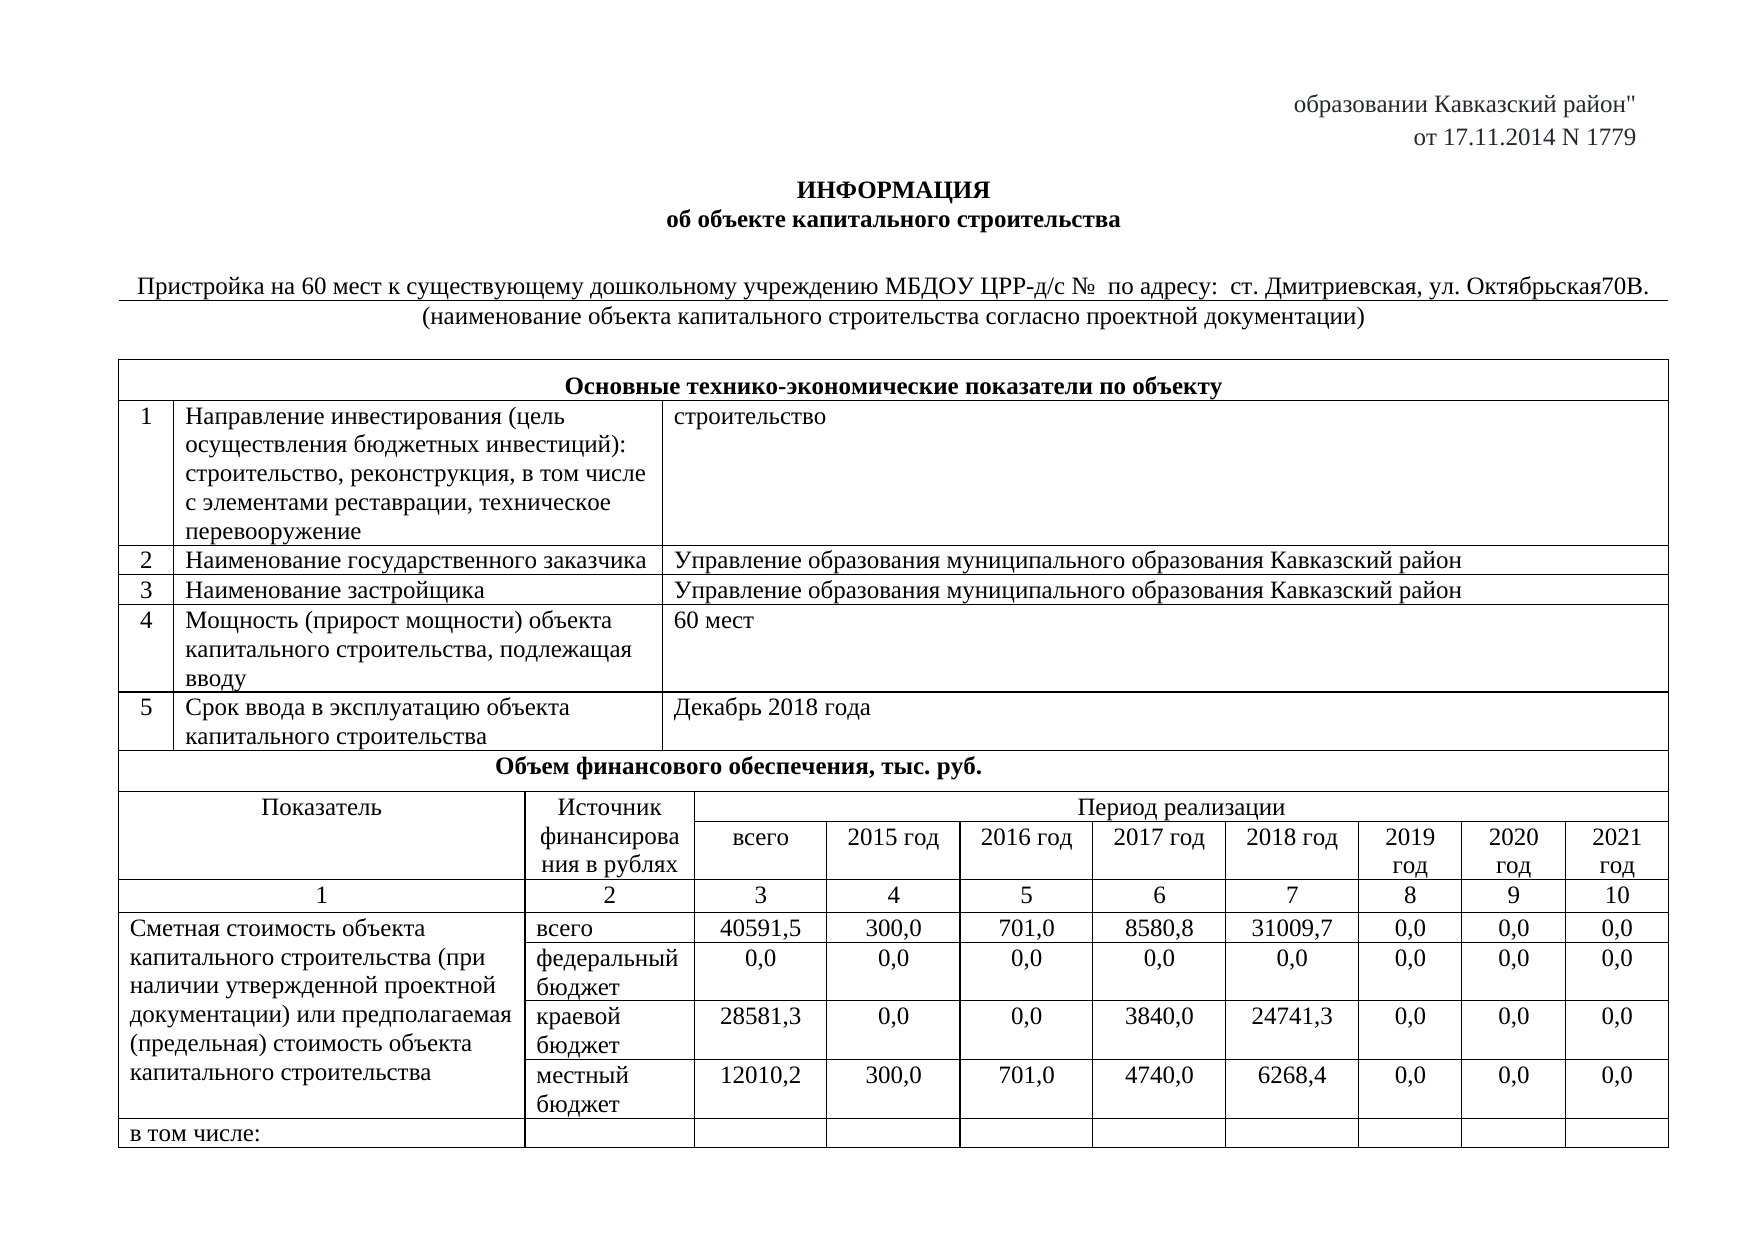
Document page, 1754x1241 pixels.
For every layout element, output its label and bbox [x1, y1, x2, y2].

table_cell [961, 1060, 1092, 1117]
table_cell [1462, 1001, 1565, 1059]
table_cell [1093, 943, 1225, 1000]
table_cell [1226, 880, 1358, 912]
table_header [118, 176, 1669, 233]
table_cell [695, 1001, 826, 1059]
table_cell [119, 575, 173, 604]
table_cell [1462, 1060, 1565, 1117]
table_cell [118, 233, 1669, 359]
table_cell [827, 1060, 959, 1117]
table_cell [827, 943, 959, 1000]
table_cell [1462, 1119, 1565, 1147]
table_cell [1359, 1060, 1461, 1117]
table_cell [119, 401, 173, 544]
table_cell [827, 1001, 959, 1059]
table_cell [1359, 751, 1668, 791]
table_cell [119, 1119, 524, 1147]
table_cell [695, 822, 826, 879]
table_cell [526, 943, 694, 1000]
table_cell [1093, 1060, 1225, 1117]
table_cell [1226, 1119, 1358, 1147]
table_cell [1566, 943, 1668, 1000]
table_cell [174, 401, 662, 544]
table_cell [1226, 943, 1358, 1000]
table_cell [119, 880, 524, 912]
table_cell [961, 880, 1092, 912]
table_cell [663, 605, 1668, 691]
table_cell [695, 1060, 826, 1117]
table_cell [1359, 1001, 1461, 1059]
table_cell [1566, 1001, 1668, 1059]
text [118, 89, 1636, 150]
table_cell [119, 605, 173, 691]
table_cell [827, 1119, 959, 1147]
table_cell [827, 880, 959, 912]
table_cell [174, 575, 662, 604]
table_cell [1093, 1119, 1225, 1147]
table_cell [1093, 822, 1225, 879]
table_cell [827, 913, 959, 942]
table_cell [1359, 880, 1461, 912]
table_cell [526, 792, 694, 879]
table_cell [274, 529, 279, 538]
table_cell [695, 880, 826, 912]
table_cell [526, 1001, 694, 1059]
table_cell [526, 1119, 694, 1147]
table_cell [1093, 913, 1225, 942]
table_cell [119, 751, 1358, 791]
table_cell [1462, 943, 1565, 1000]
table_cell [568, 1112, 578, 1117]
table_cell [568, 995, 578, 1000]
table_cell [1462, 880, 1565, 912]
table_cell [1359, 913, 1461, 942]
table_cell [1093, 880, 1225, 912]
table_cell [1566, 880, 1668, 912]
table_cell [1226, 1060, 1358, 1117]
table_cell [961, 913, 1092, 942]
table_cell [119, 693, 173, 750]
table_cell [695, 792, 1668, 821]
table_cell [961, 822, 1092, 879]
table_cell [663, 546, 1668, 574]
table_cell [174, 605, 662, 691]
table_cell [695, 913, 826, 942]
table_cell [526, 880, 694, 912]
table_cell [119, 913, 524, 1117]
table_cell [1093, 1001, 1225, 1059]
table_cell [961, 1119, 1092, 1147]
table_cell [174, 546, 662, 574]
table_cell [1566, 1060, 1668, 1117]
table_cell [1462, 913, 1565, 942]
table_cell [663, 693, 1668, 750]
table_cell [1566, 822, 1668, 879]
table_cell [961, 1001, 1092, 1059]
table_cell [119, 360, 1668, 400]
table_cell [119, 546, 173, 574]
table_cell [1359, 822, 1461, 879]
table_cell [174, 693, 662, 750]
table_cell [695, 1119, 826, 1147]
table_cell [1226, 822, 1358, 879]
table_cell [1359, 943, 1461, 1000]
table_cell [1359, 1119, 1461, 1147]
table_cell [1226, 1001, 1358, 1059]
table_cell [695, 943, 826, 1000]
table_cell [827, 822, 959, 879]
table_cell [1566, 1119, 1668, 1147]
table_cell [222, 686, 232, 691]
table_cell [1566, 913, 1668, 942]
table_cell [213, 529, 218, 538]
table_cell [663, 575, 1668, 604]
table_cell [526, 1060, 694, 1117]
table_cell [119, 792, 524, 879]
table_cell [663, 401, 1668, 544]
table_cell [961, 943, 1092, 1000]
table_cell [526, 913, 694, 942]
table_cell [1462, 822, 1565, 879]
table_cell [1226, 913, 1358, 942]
